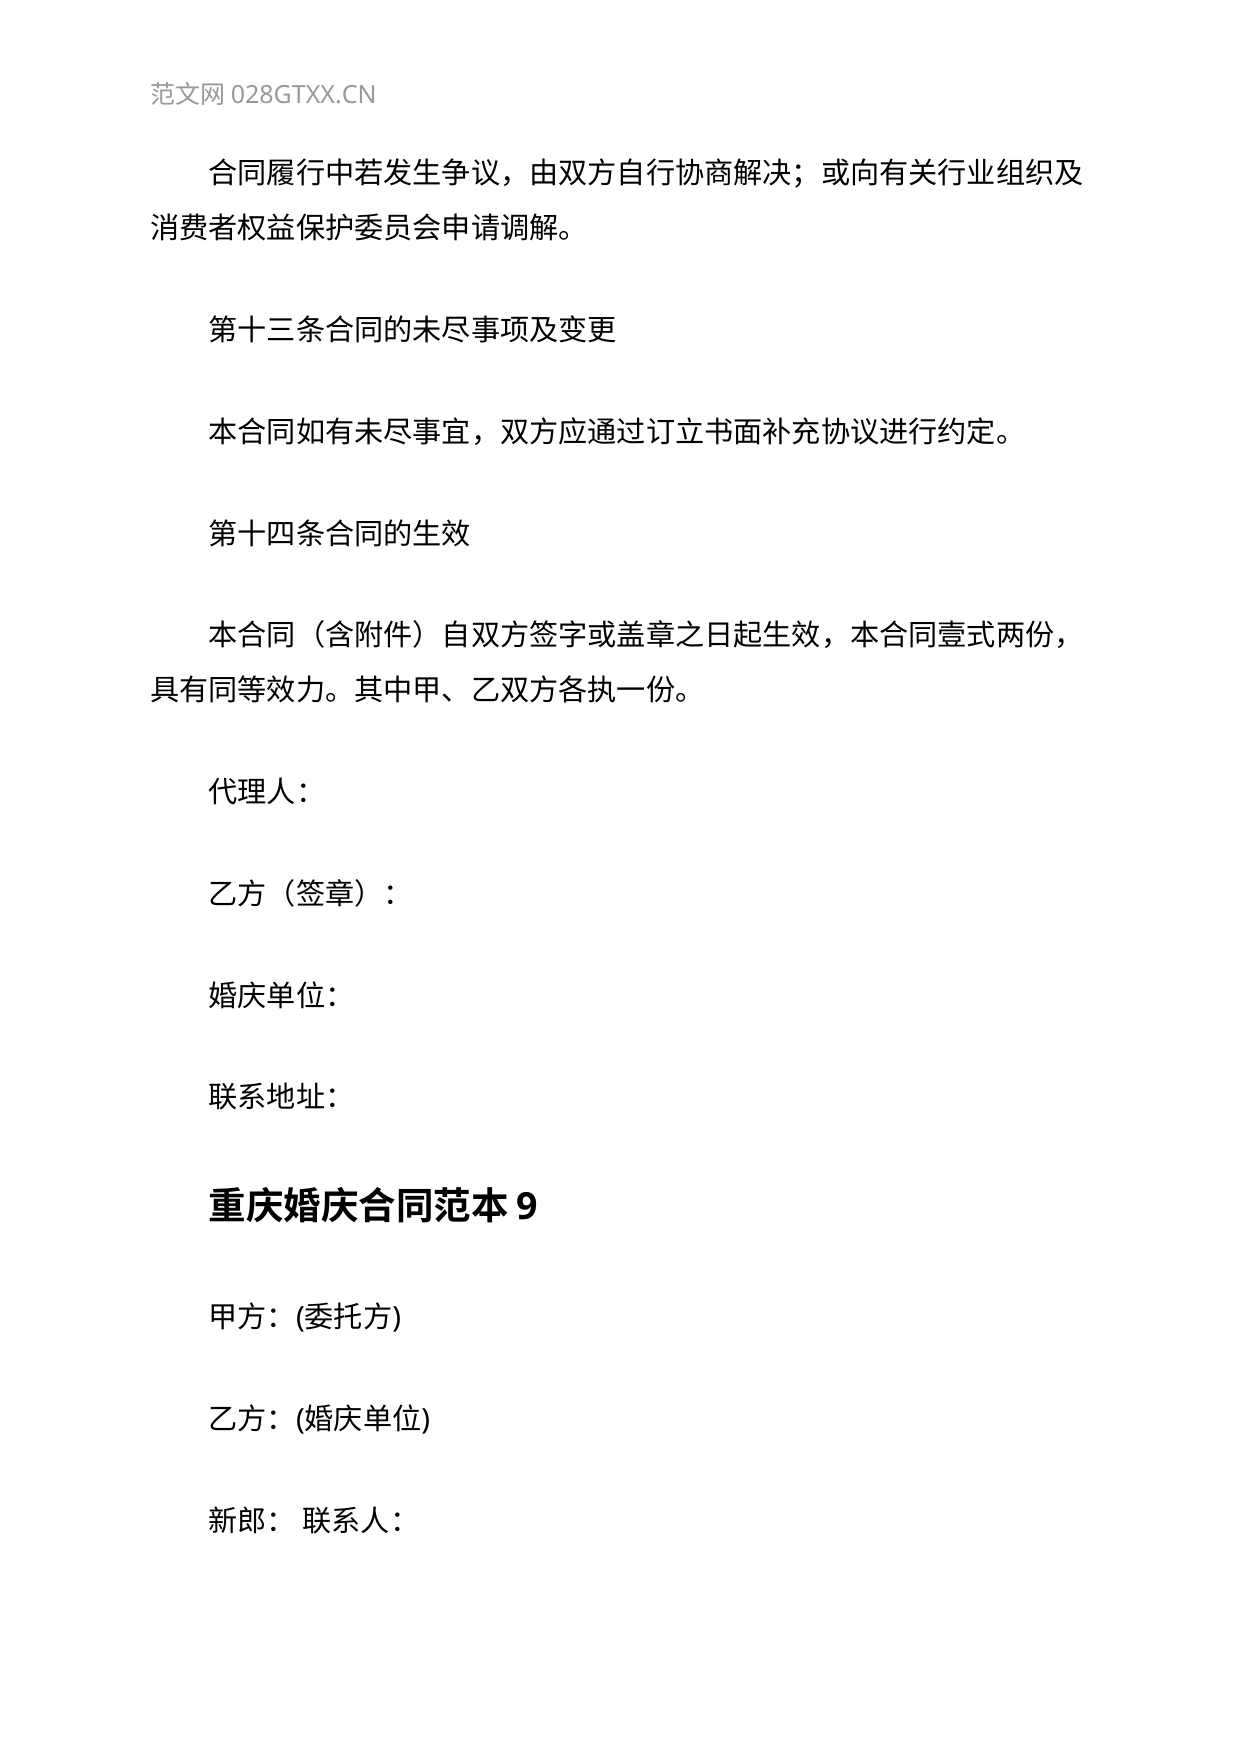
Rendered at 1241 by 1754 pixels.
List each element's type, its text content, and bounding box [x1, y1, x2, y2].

text 新郎： 联系人： [150, 1497, 1090, 1539]
text 重庆婚庆合同范本9 [150, 1176, 1090, 1230]
text 合同履行中若发生争议，由双方自行协商解决；或向有关行业组织及消费者权益保护委员会申请调解。 [150, 150, 1090, 247]
text 联系地址： [150, 1074, 1090, 1116]
text 本合同（含附件）自双方签字或盖章之日起生效，本合同壹式两份，具有同等效力。其中甲、乙双方各执一份。 [150, 612, 1090, 709]
text 乙方：(婚庆单位) [150, 1395, 1090, 1438]
text 甲方：(委托方) [150, 1293, 1090, 1336]
text 本合同如有未尽事宜，双方应通过订立书面补充协议进行约定。 [150, 408, 1090, 451]
text 第十三条合同的未尽事项及变更 [150, 307, 1090, 349]
text 婚庆单位： [150, 972, 1090, 1014]
text 乙方（签章）： [150, 870, 1090, 913]
text 代理人： [150, 769, 1090, 811]
text 第十四条合同的生效 [150, 510, 1090, 552]
